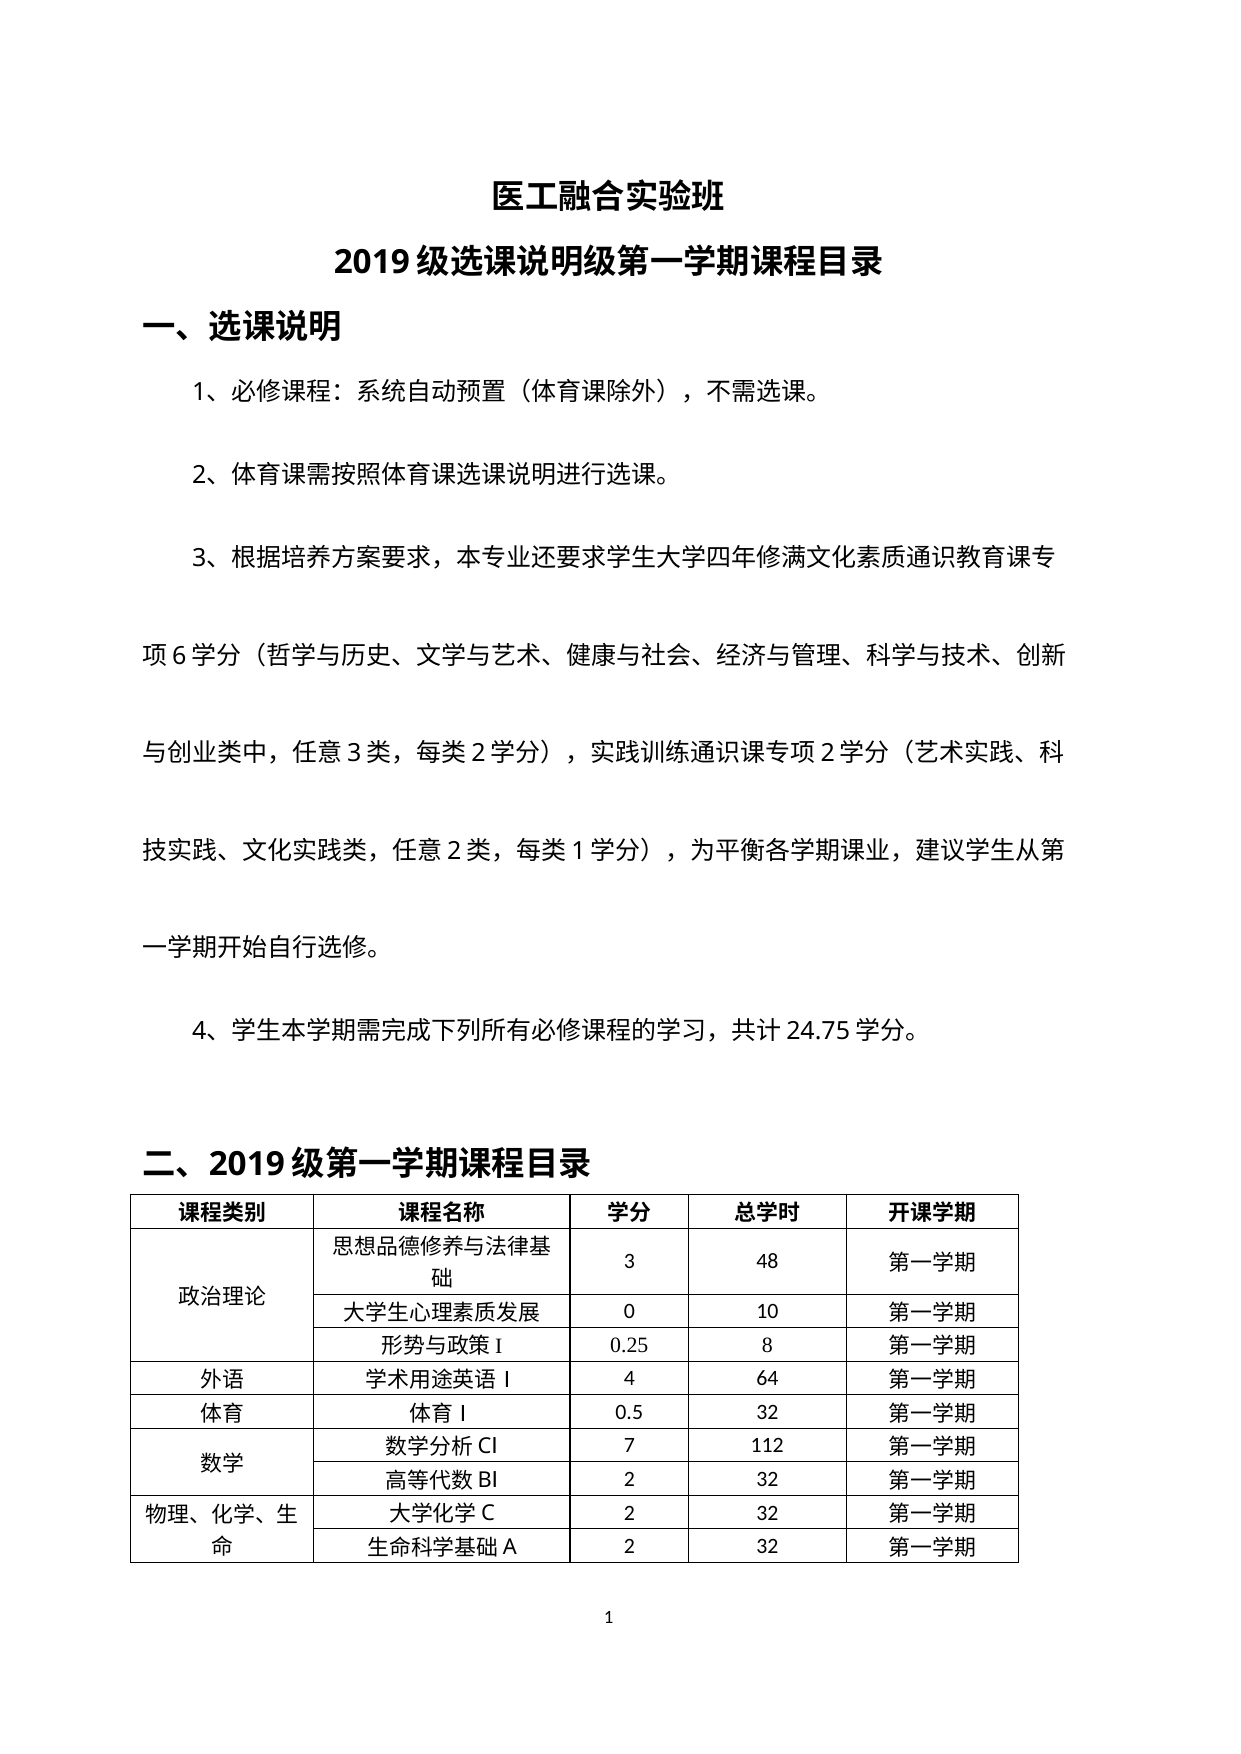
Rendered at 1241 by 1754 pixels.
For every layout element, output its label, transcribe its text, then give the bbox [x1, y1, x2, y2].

text 1、必修课程：系统自动预置（体育课除外），不需选课。 [142, 357, 1075, 422]
table_header 学分 [571, 1195, 688, 1227]
table_cell 32 [689, 1395, 846, 1428]
table_cell 第一学期 [847, 1462, 1018, 1495]
table_cell 大学化学C [314, 1496, 569, 1528]
table_cell 思想品德修养与法律基础 [314, 1229, 569, 1293]
table_header 开课学期 [847, 1195, 1018, 1227]
table_cell 第一学期 [847, 1395, 1018, 1428]
table_cell 数学 [131, 1429, 313, 1495]
table_header 课程类别 [131, 1195, 313, 1227]
table_cell 64 [689, 1362, 846, 1394]
table_cell 0.25 [571, 1328, 688, 1361]
table_cell 外语 [131, 1362, 313, 1394]
table_cell 112 [689, 1429, 846, 1461]
table_cell 第一学期 [847, 1295, 1018, 1327]
text 2019级选课说明级第一学期课程目录 [142, 227, 1075, 292]
table_cell 第一学期 [847, 1229, 1018, 1293]
table_cell 政治理论 [131, 1229, 313, 1361]
table_cell 数学分析CⅠ [314, 1429, 569, 1461]
table_cell 体育 [131, 1395, 313, 1428]
table_cell 物理、化学、生命 [131, 1496, 313, 1562]
table_cell 高等代数BⅠ [314, 1462, 569, 1495]
text 二、2019级第一学期课程目录 [142, 1129, 1075, 1194]
table_cell 10 [689, 1295, 846, 1327]
table_cell 0.5 [571, 1395, 688, 1428]
table_cell 32 [689, 1529, 846, 1562]
table_cell 第一学期 [847, 1496, 1018, 1528]
text 医工融合实验班 [142, 162, 1075, 227]
table_cell 4 [571, 1362, 688, 1394]
table_cell 3 [571, 1229, 688, 1293]
table_cell 48 [689, 1229, 846, 1293]
table_cell 32 [689, 1462, 846, 1495]
text 3、根据培养方案要求，本专业还要求学生大学四年修满文化素质通识教育课专项6学分（哲学与历史、文学与艺术、健康与社会、经济与管理、科学与技术、创新与创业类中，任意3类，每类2学分），实践训练通识课专项2学分（艺术实践、科技实践、文化实践类，任意2类，每类1学分），为平衡各学期课业，建议学生从第一学期开始自行选修。 [142, 523, 1075, 978]
table_cell 32 [689, 1496, 846, 1528]
table_cell 第一学期 [847, 1328, 1018, 1361]
table_cell 第一学期 [847, 1429, 1018, 1461]
table_cell 第一学期 [847, 1529, 1018, 1562]
table_cell 2 [571, 1496, 688, 1528]
table_cell 形势与政策I [314, 1328, 569, 1361]
text 2、体育课需按照体育课选课说明进行选课。 [142, 440, 1075, 505]
table_cell 生命科学基础A [314, 1529, 569, 1562]
table_cell 学术用途英语Ⅰ [314, 1362, 569, 1394]
table_cell 第一学期 [847, 1362, 1018, 1394]
table_cell 2 [571, 1462, 688, 1495]
table_cell 大学生心理素质发展 [314, 1295, 569, 1327]
table_cell 体育Ⅰ [314, 1395, 569, 1428]
table_cell 2 [571, 1529, 688, 1562]
table_cell 7 [571, 1429, 688, 1461]
table_header 总学时 [689, 1195, 846, 1227]
table_cell 0 [571, 1295, 688, 1327]
table_header 课程名称 [314, 1195, 569, 1227]
text 4、学生本学期需完成下列所有必修课程的学习，共计24.75学分。 [142, 996, 1075, 1061]
text 一、选课说明 [142, 292, 1075, 357]
table_cell 8 [689, 1328, 846, 1361]
